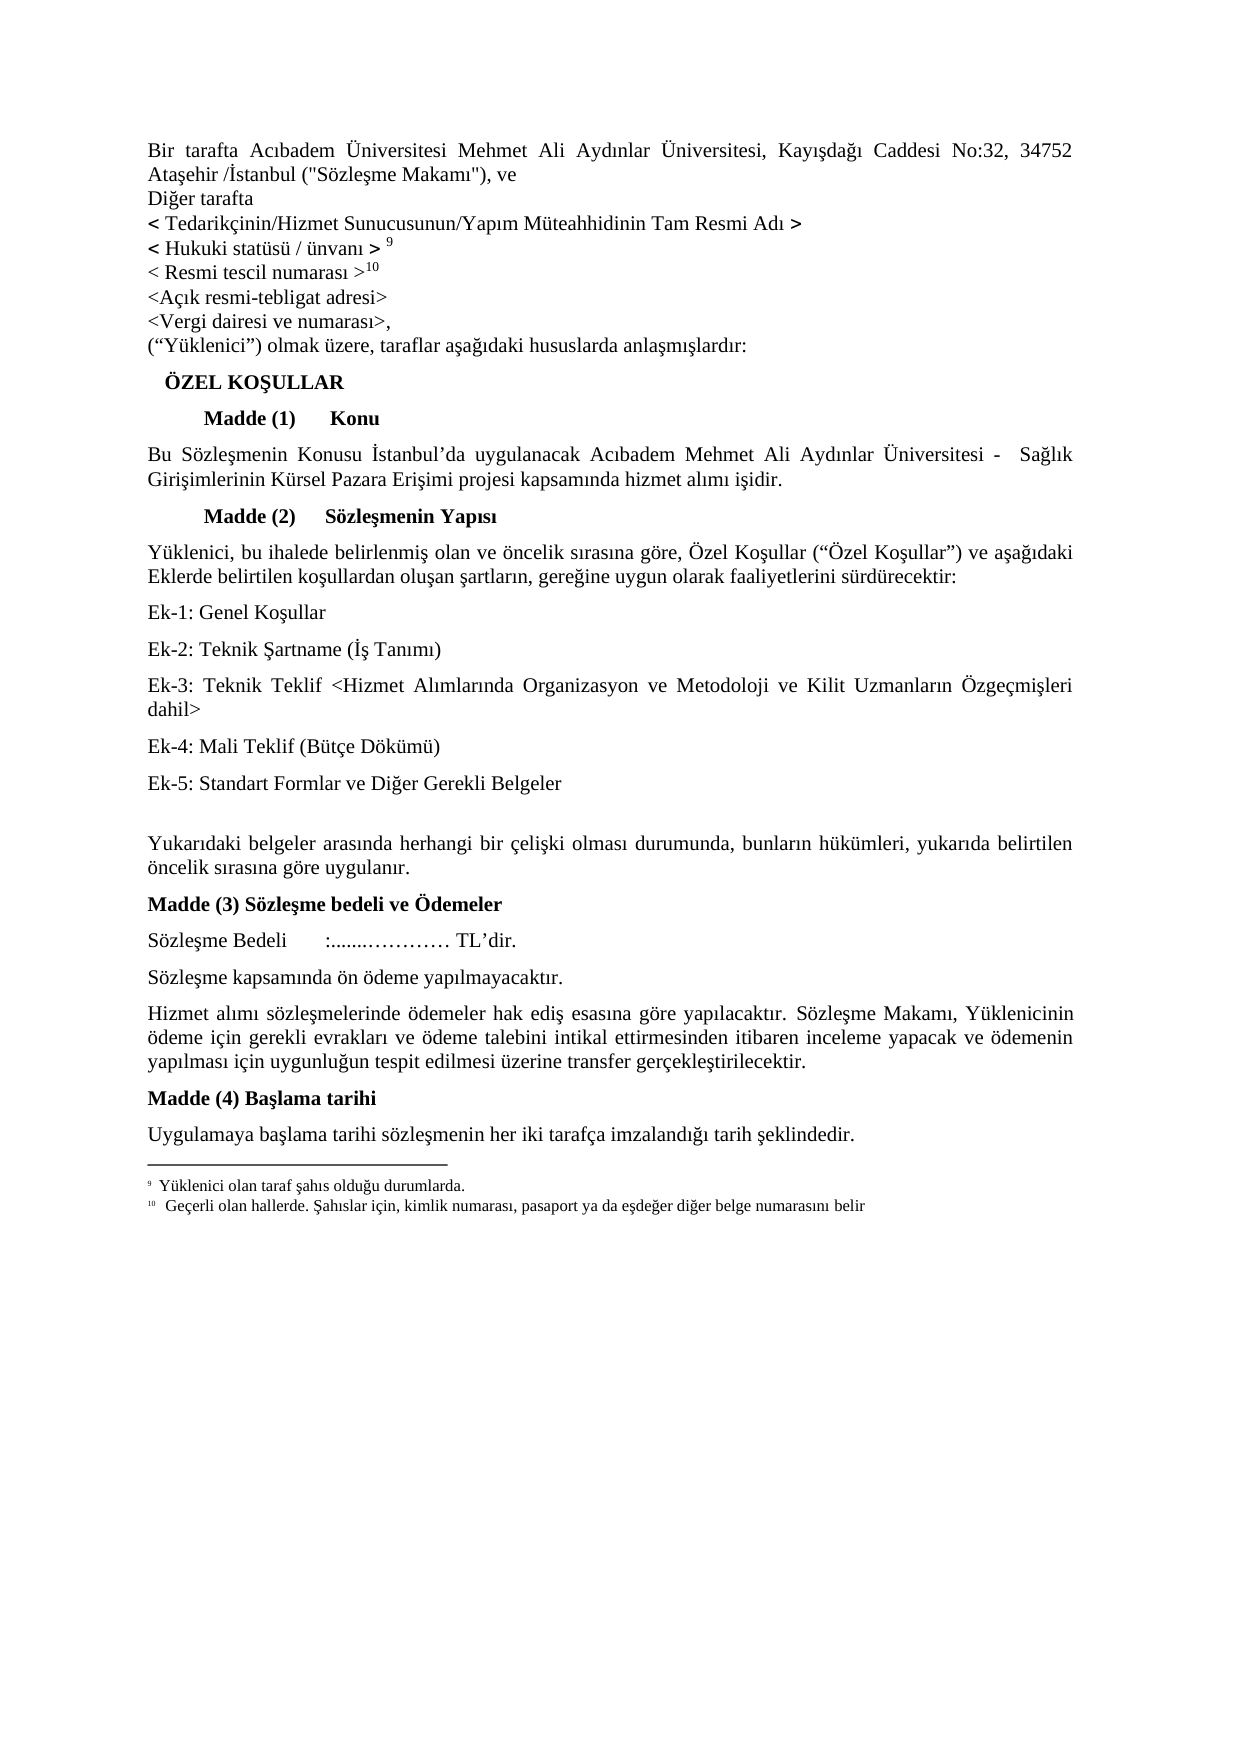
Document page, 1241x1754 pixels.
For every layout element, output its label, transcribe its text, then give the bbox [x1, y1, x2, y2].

list Yüklenici olan taraf şahıs olduğu durumlarda. [147, 1167, 1074, 1195]
text Uygulamaya başlama tarihi sözleşmenin her iki tarafça imzalandığı tarih şeklindedir. [147, 1122, 1074, 1146]
text Madde (4) Başlama tarihi [147, 1086, 1074, 1110]
text Sözleşme Bedeli :.......………… TL’dir. [147, 928, 1074, 952]
text Ek-4: Mali Teklif (Bütçe Dökümü) [147, 734, 1074, 758]
text Bir tarafta Acıbadem Üniversitesi Mehmet Ali Aydınlar Üniversitesi, Kayışdağı Caddesi No:32, 34752 Ataşehir /İstanbul ("Sözleşme Makamı"), ve [147, 137, 1074, 186]
text (“Yüklenici”) olmak üzere, taraflar aşağıdaki hususlarda anlaşmışlardır: [147, 333, 1074, 357]
text Yüklenici, bu ihalede belirlenmiş olan ve öncelik sırasına göre, Özel Koşullar (“Özel Koşullar”) ve aşağıdaki Eklerde belirtilen koşullardan oluşan şartların, gereğine uygun olarak faaliyetlerini sürdürecektir: [147, 540, 1074, 588]
text  Tedarikçinin/Hizmet Sunucusunun/Yapım Müteahhidinin Tam Resmi Adı  [147, 210, 1074, 235]
text Bu Sözleşmenin Konusu İstanbul’da uygulanacak Acıbadem Mehmet Ali Aydınlar Üniversitesi - Sağlık Girişimlerinin Kürsel Pazara Erişimi projesi kapsamında hizmet alımı işidir. [147, 442, 1074, 491]
text Ek-5: Standart Formlar ve Diğer Gerekli Belgeler [147, 770, 1074, 794]
text Ek-2: Teknik Şartname (İş Tanımı) [147, 637, 1074, 661]
subtitle ÖZEL KOŞULLAR [164, 370, 1074, 394]
text <Açık resmi-tebligat adresi> [147, 284, 1074, 309]
text Sözleşme kapsamında ön ödeme yapılmayacaktır. [147, 965, 1074, 989]
text < Resmi tescil numarası >10 [147, 260, 1074, 284]
text Hizmet alımı sözleşmelerinde ödemeler hak ediş esasına göre yapılacaktır. Sözleşme Makamı, Yüklenicinin ödeme için gerekli evrakları ve ödeme talebini intikal ettirmesinden itibaren inceleme yapacak ve ödemenin yapılması için uygunluğun tespit edilmesi üzerine transfer gerçekleştirilecektir. [147, 1001, 1074, 1073]
text Diğer tarafta [147, 186, 1074, 210]
text Ek-1: Genel Koşullar [147, 600, 1074, 624]
text Ek-3: Teknik Teklif <Hizmet Alımlarında Organizasyon ve Metodoloji ve Kilit Uzmanların Özgeçmişleri dahil> [147, 673, 1074, 721]
text Yukarıdaki belgeler arasında herhangi bir çelişki olması durumunda, bunların hükümleri, yukarıda belirtilen öncelik sırasına göre uygulanır. [147, 831, 1074, 879]
list Geçerli olan hallerde. Şahıslar için, kimlik numarası, pasaport ya da eşdeğer diğer belge numarasını belir [147, 1196, 1074, 1215]
text  Hukuki statüsü / ünvanı  9 [147, 235, 1074, 260]
text <Vergi dairesi ve numarası>, [147, 309, 1074, 333]
text Madde (1) Konu [204, 406, 1074, 430]
subtitle Madde (2) Sözleşmenin Yapısı [204, 503, 1074, 528]
subtitle Madde (3) Sözleşme bedeli ve Ödemeler [147, 892, 1074, 916]
